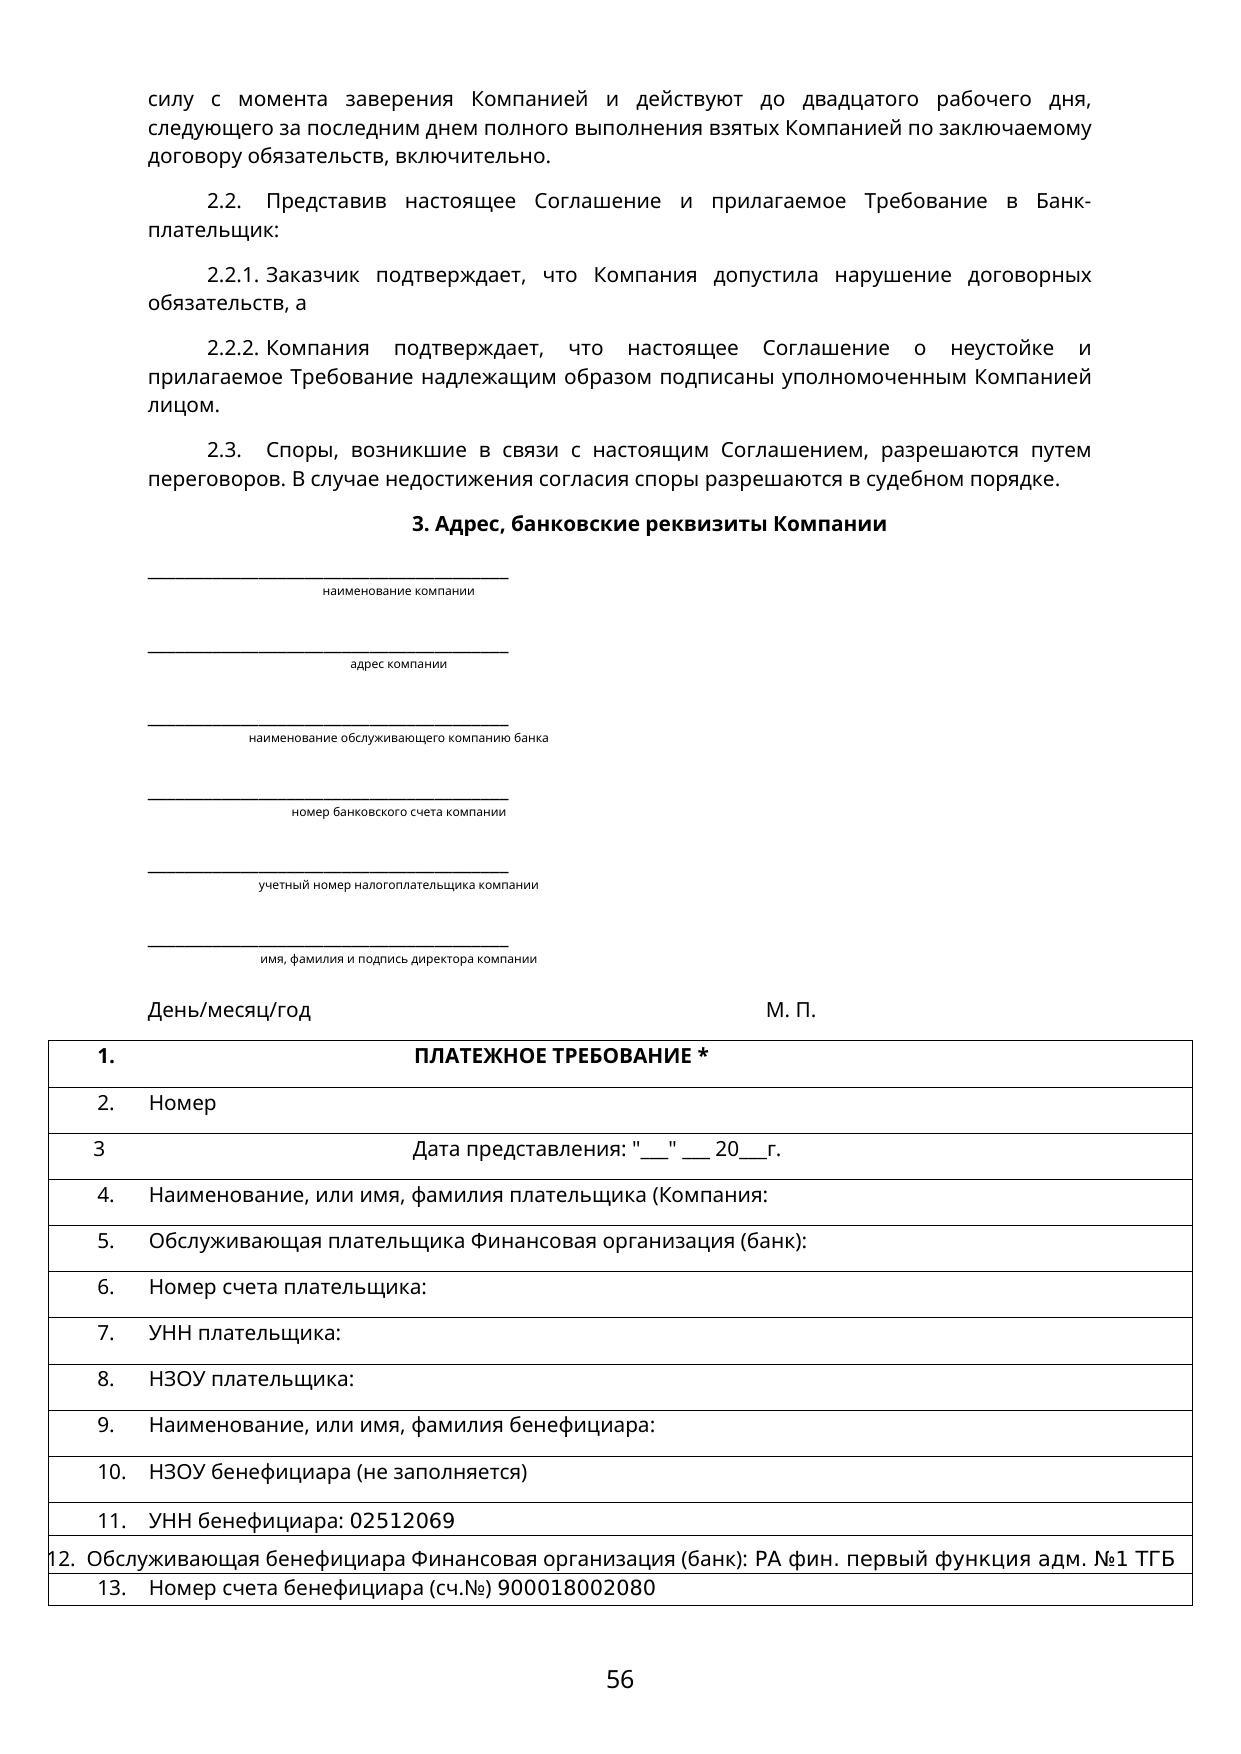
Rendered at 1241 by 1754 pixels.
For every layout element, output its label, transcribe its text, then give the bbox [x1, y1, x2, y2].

text наименование компании [148, 582, 650, 611]
text 2.2. Представив настоящее Соглашение и прилагаемое Требование в Банк-плательщик: [148, 186, 1092, 243]
text 2.2.1. Заказчик подтверждает, что Компания допустила нарушение договорных обязательств, а [148, 260, 1092, 317]
text День/месяц/год М. П. [148, 995, 1092, 1024]
table_cell 11. УНН бенефициара: 02512069 [49, 1503, 1192, 1535]
text учетный номер налогоплательщика компании [148, 877, 650, 905]
text адрес компании [148, 656, 650, 684]
text _______________________________________ [148, 922, 1092, 950]
table_header 1. ПЛАТЕЖНОЕ ТРЕБОВАНИЕ * [49, 1041, 1192, 1087]
table_cell 8. НЗОУ плательщика: [49, 1365, 1192, 1409]
table_cell 9. Наименование, или имя, фамилия бенефициара: [49, 1411, 1192, 1456]
text _______________________________________ [148, 701, 1092, 729]
text _______________________________________ [148, 775, 1092, 803]
text 3. Адрес, банковские реквизиты Компании [148, 509, 1092, 537]
table_cell 10. НЗОУ бенефициара (не заполняется) [49, 1457, 1192, 1502]
text 2.3. Споры, возникшие в связи с настоящим Соглашением, разрешаются путем переговоров. В случае недостижения согласия споры разрешаются в судебном порядке. [148, 435, 1092, 492]
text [148, 84, 1092, 170]
text _______________________________________ [148, 554, 1092, 582]
table_cell 4. Наименование, или имя, фамилия плательщика (Компания: [49, 1180, 1192, 1225]
table_cell 5. Обслуживающая плательщика Финансовая организация (банк): [49, 1226, 1192, 1271]
text _______________________________________ [148, 848, 1092, 877]
text имя, фамилия и подпись директора компании [148, 950, 650, 979]
text номер банковского счета компании [148, 803, 650, 832]
text наименование обслуживающего компанию банка [148, 729, 650, 758]
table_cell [49, 1574, 1192, 1605]
table_cell 7. УНН плательщика: [49, 1318, 1192, 1363]
table_cell 2. Номер [49, 1088, 1192, 1133]
table_cell 6. Номер счета плательщика: [49, 1272, 1192, 1317]
text _______________________________________ [148, 628, 1092, 656]
table_cell 12. Обслуживающая бенефициара Финансовая организация (банк): РА фин. первый функция адм. №1 ТГБ [49, 1536, 1192, 1572]
text 2.2.2. Компания подтверждает, что настоящее Соглашение о неустойке и прилагаемое Требование надлежащим образом подписаны уполномоченным Компанией лицом. [148, 333, 1092, 419]
table_cell 3 Дата представления: "___" ___ 20___г. [49, 1134, 1192, 1179]
